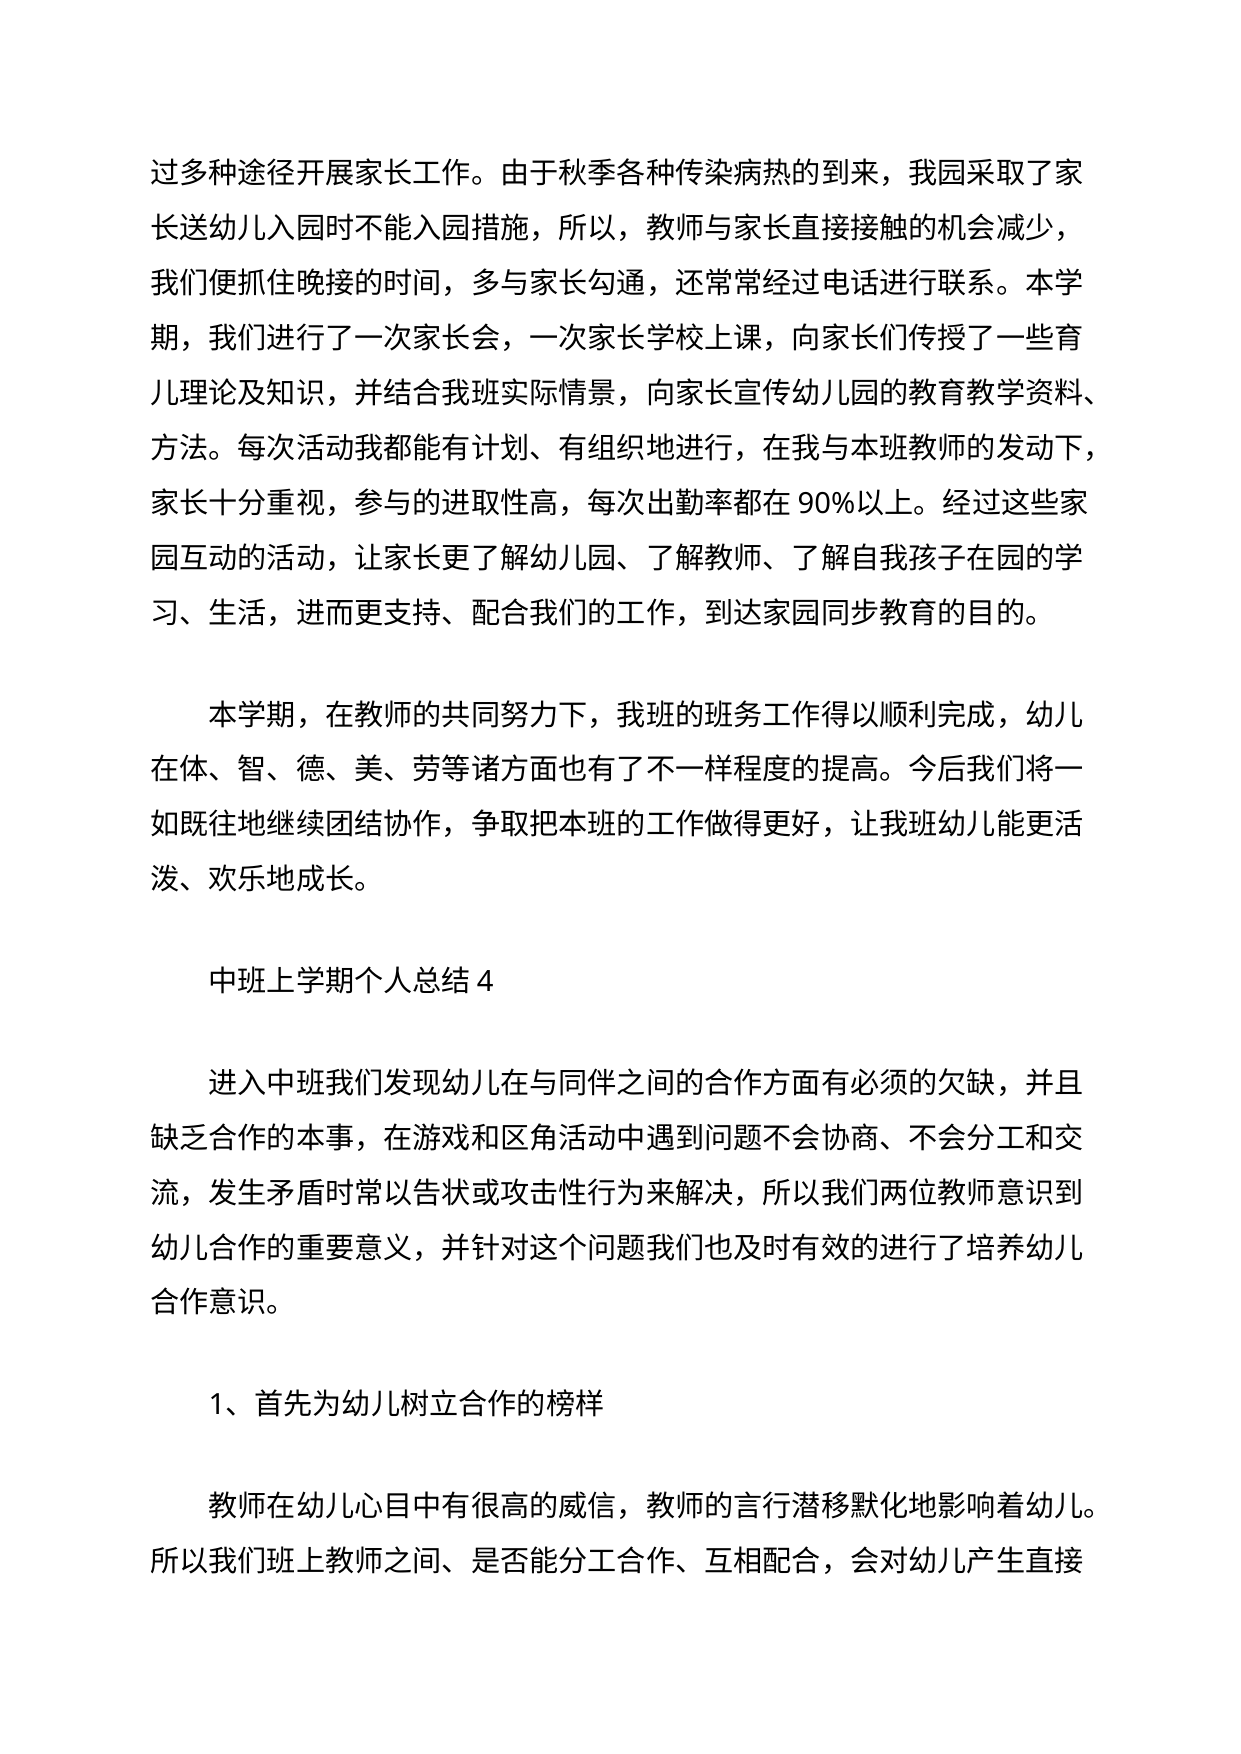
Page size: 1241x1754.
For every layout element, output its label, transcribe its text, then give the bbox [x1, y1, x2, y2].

text 中班上学期个人总结4 [150, 957, 1090, 1000]
text 1、首先为幼儿树立合作的榜样 [150, 1381, 1090, 1423]
text 进入中班我们发现幼儿在与同伴之间的合作方面有必须的欠缺，并且缺乏合作的本事，在游戏和区角活动中遇到问题不会协商、不会分工和交流，发生矛盾时常以告状或攻击性行为来解决，所以我们两位教师意识到幼儿合作的重要意义，并针对这个问题我们也及时有效的进行了培养幼儿合作意识。 [150, 1059, 1090, 1321]
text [150, 150, 1090, 632]
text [150, 1483, 1090, 1580]
text 本学期，在教师的共同努力下，我班的班务工作得以顺利完成，幼儿在体、智、德、美、劳等诸方面也有了不一样程度的提高。今后我们将一如既往地继续团结协作，争取把本班的工作做得更好，让我班幼儿能更活泼、欢乐地成长。 [150, 691, 1090, 898]
